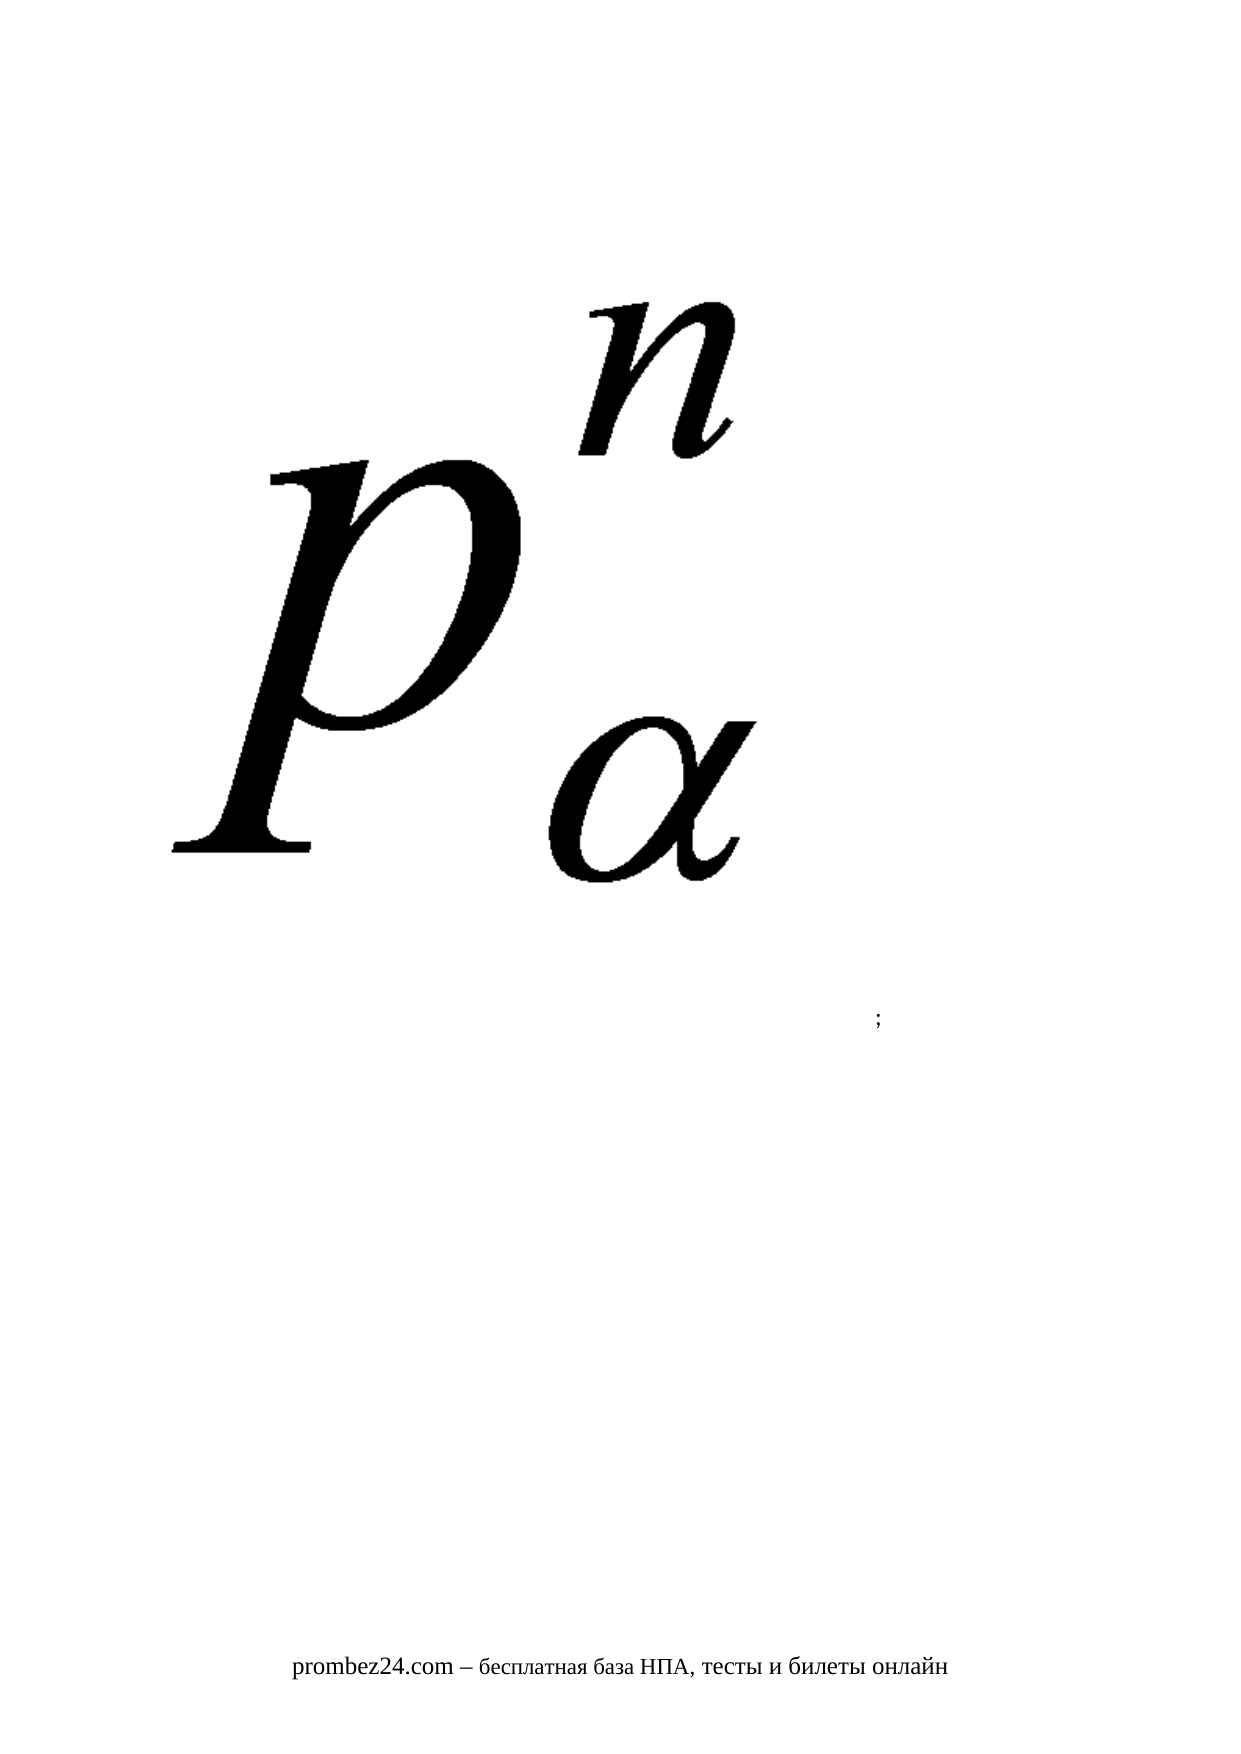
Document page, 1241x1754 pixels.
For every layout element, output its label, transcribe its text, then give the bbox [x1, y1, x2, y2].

picture [75, 75, 876, 1025]
